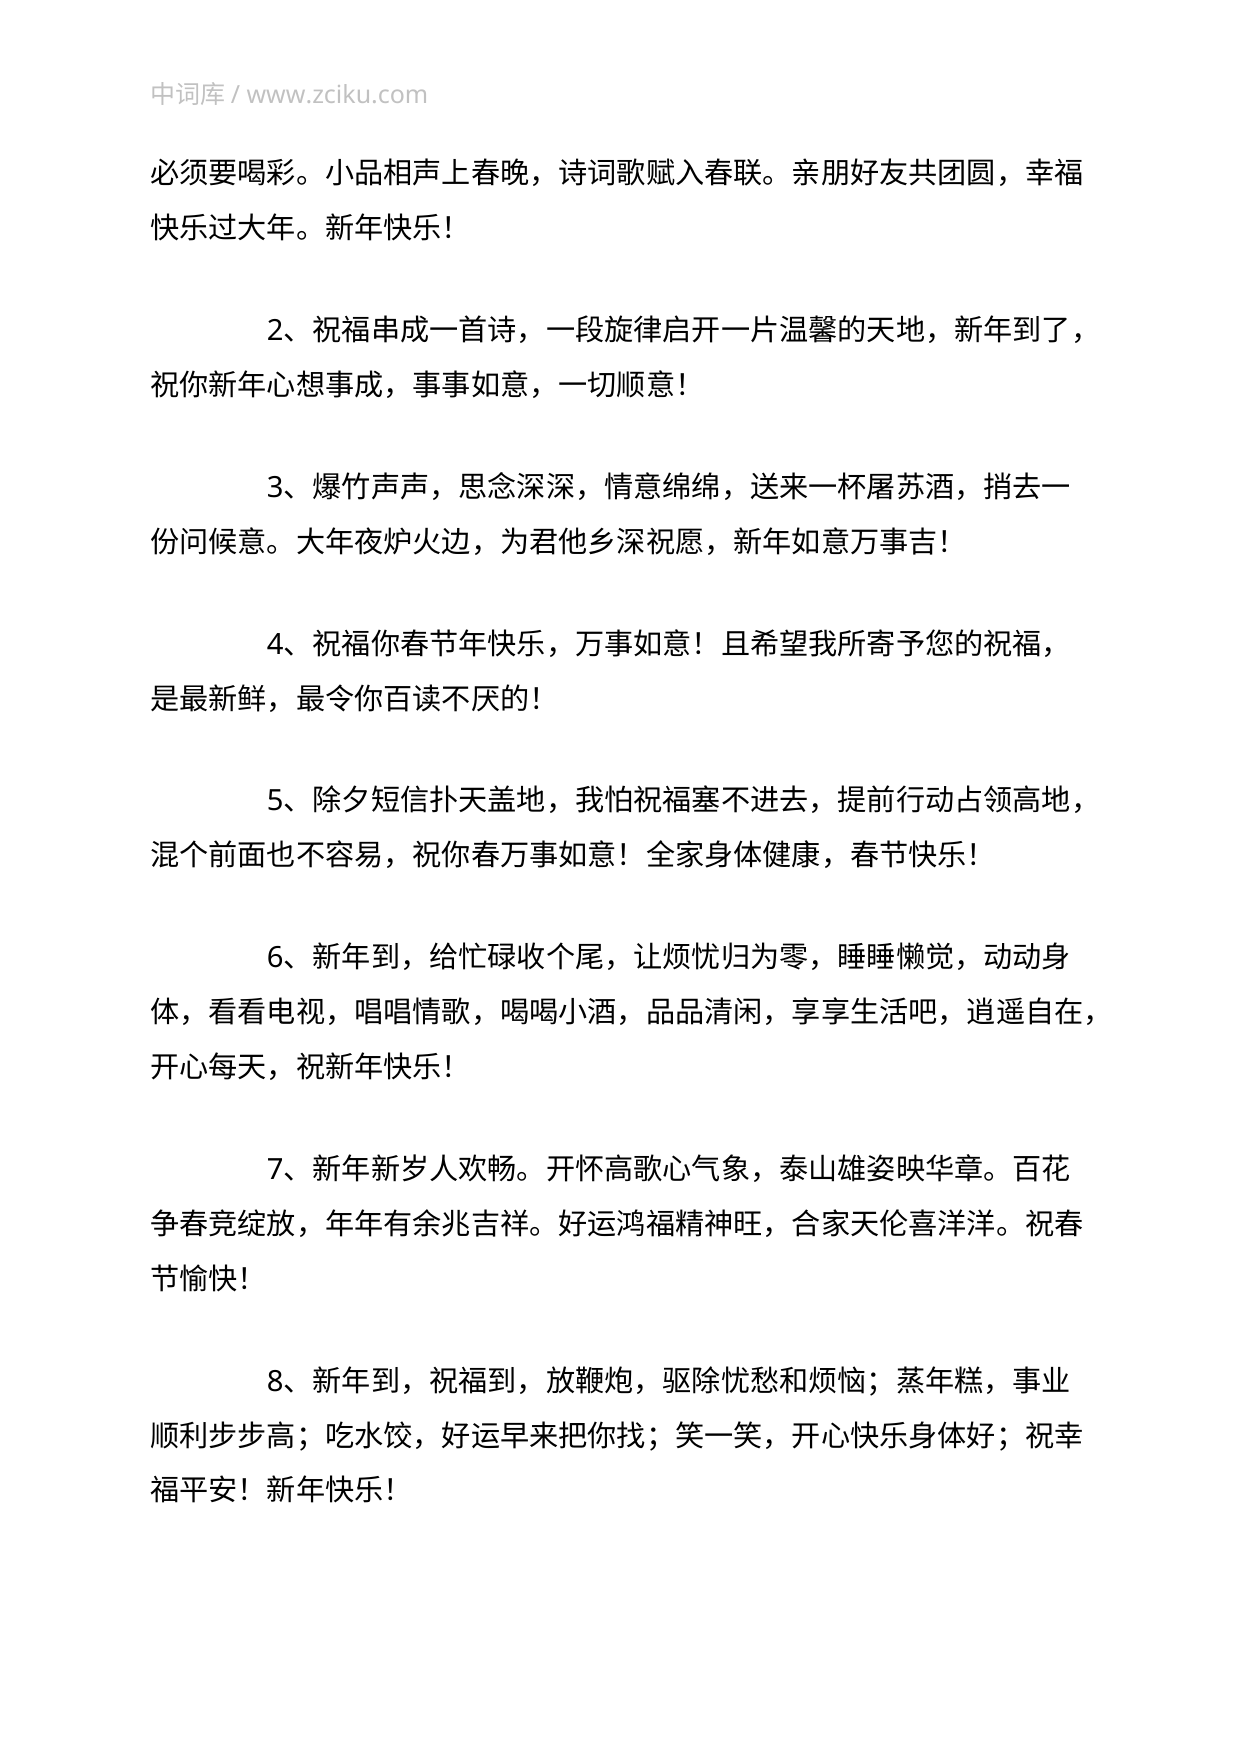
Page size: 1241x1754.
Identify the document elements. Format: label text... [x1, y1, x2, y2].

text 3、爆竹声声，思念深深，情意绵绵，送来一杯屠苏酒，捎去一份问候意。大年夜炉火边，为君他乡深祝愿，新年如意万事吉！ [150, 463, 1090, 561]
text 8、新年到，祝福到，放鞭炮，驱除忧愁和烦恼；蒸年糕，事业顺利步步高；吃水饺，好运早来把你找；笑一笑，开心快乐身体好；祝幸福平安！新年快乐！ [150, 1357, 1090, 1509]
text 7、新年新岁人欢畅。开怀高歌心气象，泰山雄姿映华章。百花争春竞绽放，年年有余兆吉祥。好运鸿福精神旺，合家天伦喜洋洋。祝春节愉快！ [150, 1145, 1090, 1298]
text 5、除夕短信扑天盖地，我怕祝福塞不进去，提前行动占领高地，混个前面也不容易，祝你春万事如意！全家身体健康，春节快乐！ [150, 777, 1090, 874]
text 4、祝福你春节年快乐，万事如意！且希望我所寄予您的祝福，是最新鲜，最令你百读不厌的！ [150, 620, 1090, 717]
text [150, 150, 1090, 247]
text 2、祝福串成一首诗，一段旋律启开一片温馨的天地，新年到了，祝你新年心想事成，事事如意，一切顺意！ [150, 307, 1090, 404]
text 6、新年到，给忙碌收个尾，让烦忧归为零，睡睡懒觉，动动身体，看看电视，唱唱情歌，喝喝小酒，品品清闲，享享生活吧，逍遥自在，开心每天，祝新年快乐！ [150, 934, 1090, 1086]
